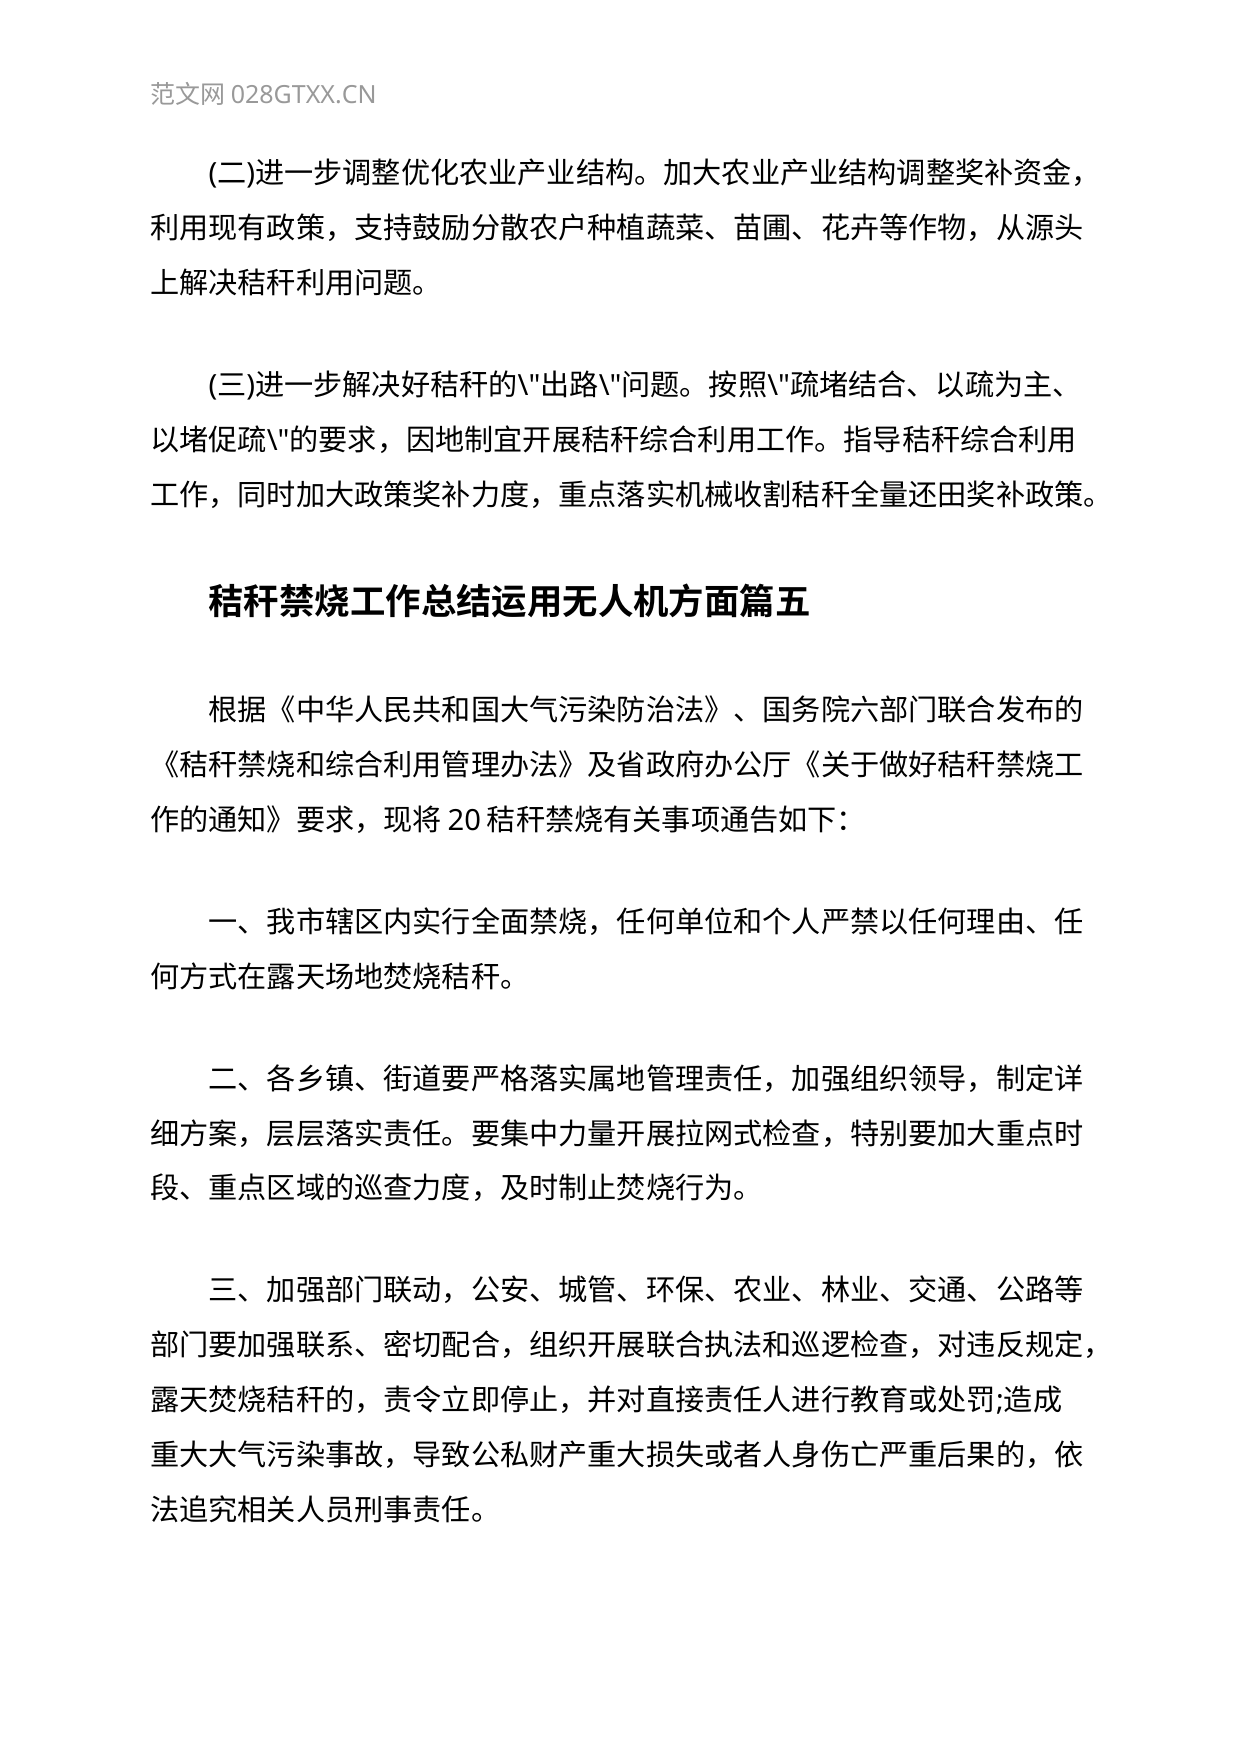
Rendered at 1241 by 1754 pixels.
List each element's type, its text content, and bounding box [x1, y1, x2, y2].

text 秸秆禁烧工作总结运用无人机方面篇五 [150, 573, 1090, 625]
text 根据《中华人民共和国大气污染防治法》、国务院六部门联合发布的《秸秆禁烧和综合利用管理办法》及省政府办公厅《关于做好秸秆禁烧工作的通知》要求，现将20秸秆禁烧有关事项通告如下： [150, 687, 1090, 839]
text 一、我市辖区内实行全面禁烧，任何单位和个人严禁以任何理由、任何方式在露天场地焚烧秸秆。 [150, 899, 1090, 996]
text 三、加强部门联动，公安、城管、环保、农业、林业、交通、公路等部门要加强联系、密切配合，组织开展联合执法和巡逻检查，对违反规定，露天焚烧秸秆的，责令立即停止，并对直接责任人进行教育或处罚;造成重大大气污染事故，导致公私财产重大损失或者人身伤亡严重后果的，依法追究相关人员刑事责任。 [150, 1267, 1090, 1529]
text (三)进一步解决好秸秆的\"出路\"问题。按照\"疏堵结合、以疏为主、以堵促疏\"的要求，因地制宜开展秸秆综合利用工作。指导秸秆综合利用工作，同时加大政策奖补力度，重点落实机械收割秸秆全量还田奖补政策。 [150, 362, 1090, 514]
text 二、各乡镇、街道要严格落实属地管理责任，加强组织领导，制定详细方案，层层落实责任。要集中力量开展拉网式检查，特别要加大重点时段、重点区域的巡查力度，及时制止焚烧行为。 [150, 1055, 1090, 1207]
text (二)进一步调整优化农业产业结构。加大农业产业结构调整奖补资金，利用现有政策，支持鼓励分散农户种植蔬菜、苗圃、花卉等作物，从源头上解决秸秆利用问题。 [150, 150, 1090, 302]
